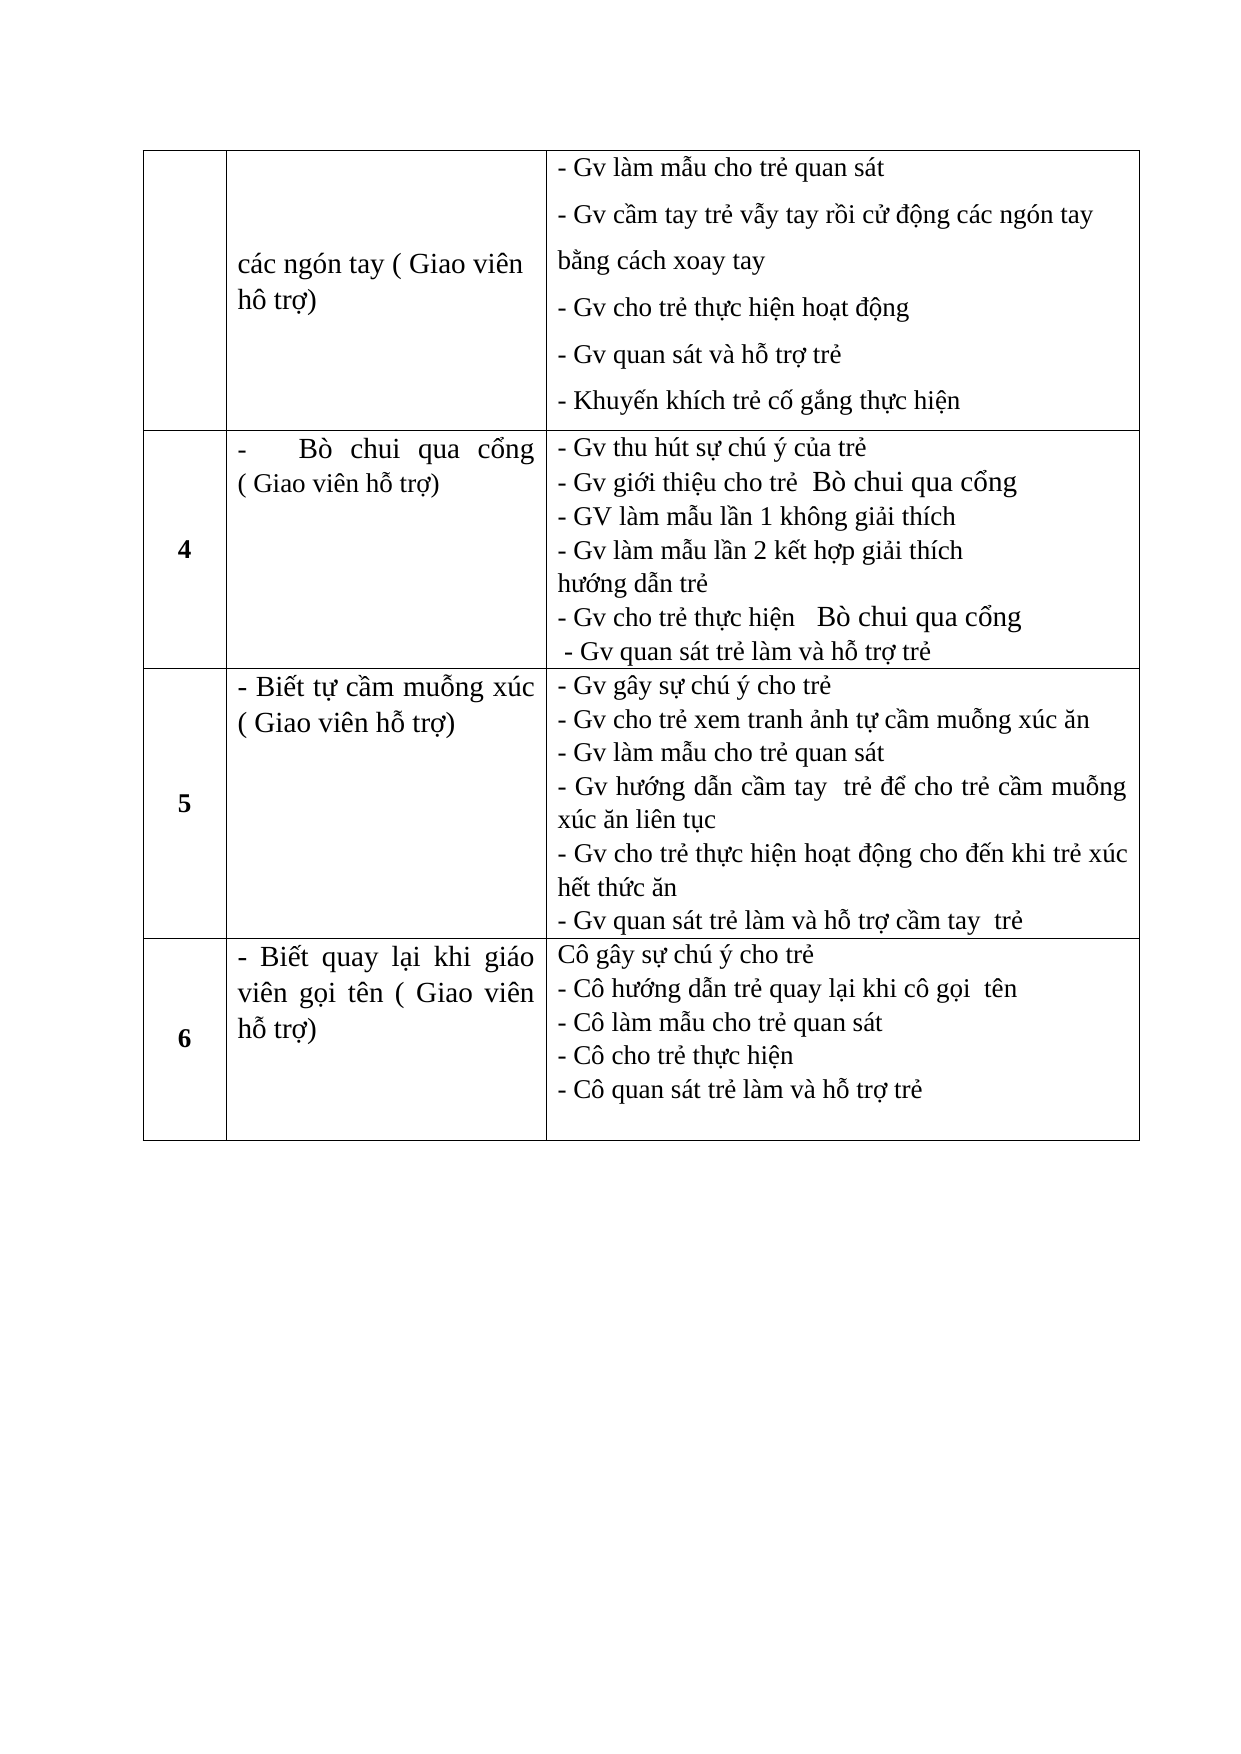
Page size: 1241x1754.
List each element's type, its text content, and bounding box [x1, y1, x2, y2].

table_cell - Biết tự cầm muỗng xúc ( Giao viên hỗ trợ) [227, 669, 546, 938]
table_cell 4 [144, 431, 226, 668]
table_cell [227, 151, 546, 430]
table_cell 3 [144, 151, 226, 430]
table_cell Cô gây sự chú ý cho trẻ - Cô hướng dẫn trẻ quay lại khi cô gọi tên - Cô làm mẫu cho trẻ quan sát - Cô cho trẻ thực hiện - Cô quan sát trẻ làm và hỗ trợ trẻ [547, 939, 1139, 1140]
table_cell 6 [144, 939, 226, 1140]
table_cell - Biết quay lại khi giáo viên gọi tên ( Giao viên hỗ trợ) [227, 939, 546, 1140]
table_cell 5 [144, 669, 226, 938]
table_cell - Bò chui qua cổng ( Giao viên hỗ trợ) [227, 431, 546, 668]
table_cell - Gv gây sự chú ý cho trẻ - Gv cho trẻ xem tranh ảnh tự cầm muỗng xúc ăn - Gv làm mẫu cho trẻ quan sát - Gv hướng dẫn cầm tay trẻ để cho trẻ cầm muỗng xúc ăn liên tục - Gv cho trẻ thực hiện hoạt động cho đến khi trẻ xúc hết thức ăn - Gv quan sát trẻ làm và hỗ trợ cầm tay trẻ [547, 669, 1139, 938]
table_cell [547, 151, 1139, 430]
table_cell - Gv thu hút sự chú ý của trẻ - Gv giới thiệu cho trẻ Bò chui qua cổng - GV làm mẫu lần 1 không giải thích - Gv làm mẫu lần 2 kết hợp giải thích hướng dẫn trẻ - Gv cho trẻ thực hiện Bò chui qua cổng - Gv quan sát trẻ làm và hỗ trợ trẻ [547, 431, 1139, 668]
